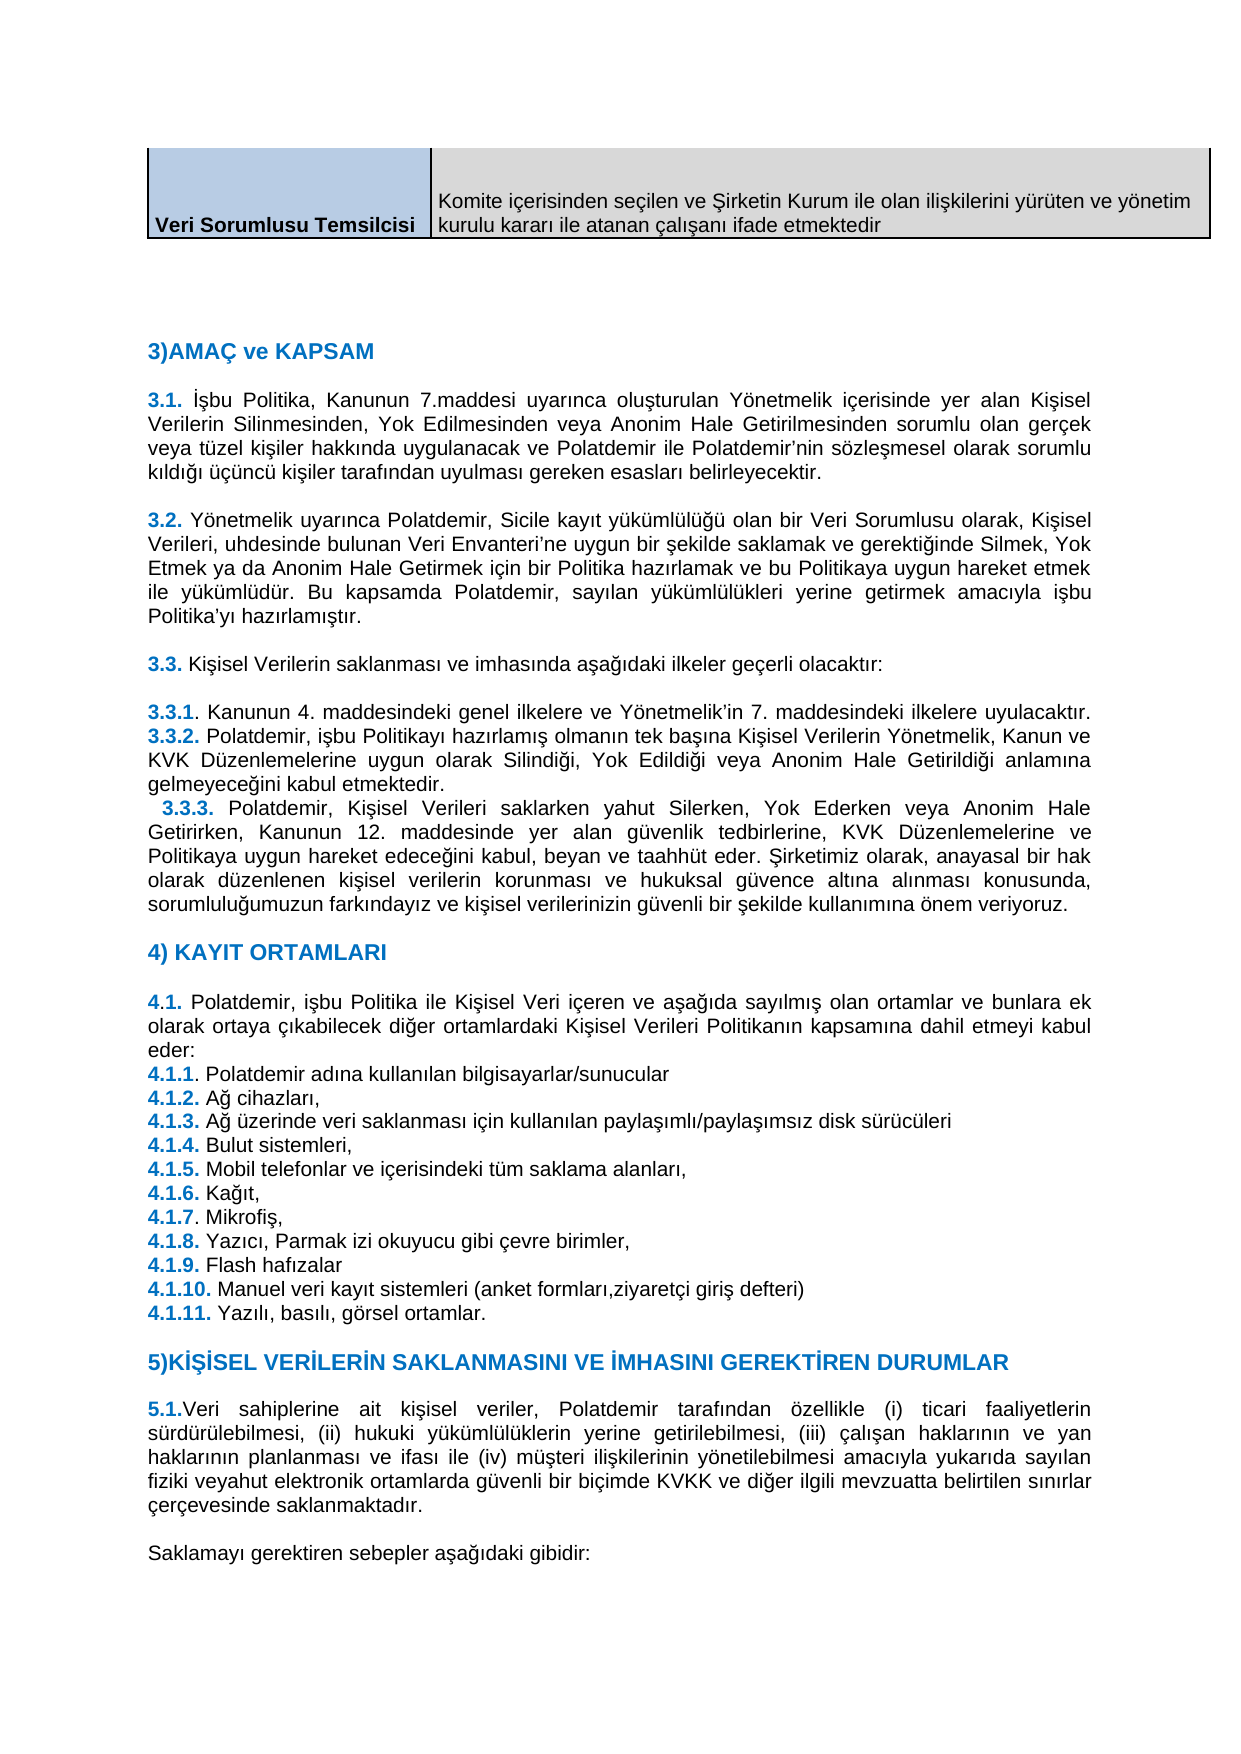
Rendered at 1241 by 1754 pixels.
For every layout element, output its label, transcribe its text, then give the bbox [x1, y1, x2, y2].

text 4.1.1. Polatdemir adına kullanılan bilgisayarlar/sunucular [148, 1061, 1093, 1085]
text Saklamayı gerektiren sebepler aşağıdaki gibidir: [148, 1541, 1093, 1564]
text 4) KAYIT ORTAMLARI [148, 939, 1093, 966]
text 3)AMAÇ ve KAPSAM [148, 338, 1093, 364]
text 3.3.1. Kanunun 4. maddesindeki genel ilkelere ve Yönetmelik’in 7. maddesindeki ilkelere uyulacaktır. 3.3.2. Polatdemir, işbu Politikayı hazırlamış olmanın tek başına Kişisel Verilerin Yönetmelik, Kanun ve KVK Düzenlemelerine uygun olarak Silindiği, Yok Edildiği veya Anonim Hale Getirildiği anlamına gelmeyeceğini kabul etmektedir. [148, 700, 1093, 796]
text 4.1.9. Flash hafızalar [148, 1253, 1093, 1277]
text 4.1.5. Mobil telefonlar ve içerisindeki tüm saklama alanları, [148, 1157, 1093, 1181]
text 5)KİŞİSEL VERİLERİN SAKLANMASINI VE İMHASINI GEREKTİREN DURUMLAR [148, 1349, 1093, 1375]
text 4.1.10. Manuel veri kayıt sistemleri (anket formları,ziyaretçi giriş defteri) [148, 1277, 1093, 1301]
text 4.1.4. Bulut sistemleri, [148, 1133, 1093, 1157]
text 4.1.6. Kağıt, [148, 1181, 1093, 1205]
text 4.1.11. Yazılı, basılı, görsel ortamlar. [148, 1301, 1093, 1325]
text 4.1.7. Mikrofiş, [148, 1205, 1093, 1229]
text 4.1. Polatdemir, işbu Politika ile Kişisel Veri içeren ve aşağıda sayılmış olan ortamlar ve bunlara ek olarak ortaya çıkabilecek diğer ortamlardaki Kişisel Verileri Politikanın kapsamına dahil etmeyi kabul eder: [148, 989, 1093, 1061]
text 4.1.8. Yazıcı, Parmak izi okuyucu gibi çevre birimler, [148, 1229, 1093, 1253]
text 4.1.3. Ağ üzerinde veri saklanması için kullanılan paylaşımlı/paylaşımsız disk sürücüleri [148, 1109, 1093, 1133]
text 5.1.Veri sahiplerine ait kişisel veriler, Polatdemir tarafından özellikle (i) ticari faaliyetlerin sürdürülebilmesi, (ii) hukuki yükümlülüklerin yerine getirilebilmesi, (iii) çalışan haklarının ve yan haklarının planlanması ve ifası ile (iv) müşteri ilişkilerinin yönetilebilmesi amacıyla yukarıda sayılan fiziki veyahut elektronik ortamlarda güvenli bir biçimde KVKK ve diğer ilgili mevzuatta belirtilen sınırlar çerçevesinde saklanmaktadır. [148, 1397, 1093, 1517]
text 3.2. Yönetmelik uyarınca Polatdemir, Sicile kayıt yükümlülüğü olan bir Veri Sorumlusu olarak, Kişisel Verileri, uhdesinde bulunan Veri Envanteri’ne uygun bir şekilde saklamak ve gerektiğinde Silmek, Yok Etmek ya da Anonim Hale Getirmek için bir Politika hazırlamak ve bu Politikaya uygun hareket etmek ile yükümlüdür. Bu kapsamda Polatdemir, sayılan yükümlülükleri yerine getirmek amacıyla işbu Politika’yı hazırlamıştır. [148, 508, 1093, 628]
table_header Veri Sorumlusu Temsilcisi [149, 148, 430, 237]
text 3.3.3. Polatdemir, Kişisel Verileri saklarken yahut Silerken, Yok Ederken veya Anonim Hale Getirirken, Kanunun 12. maddesinde yer alan güvenlik tedbirlerine, KVK Düzenlemelerine ve Politikaya uygun hareket edeceğini kabul, beyan ve taahhüt eder. Şirketimiz olarak, anayasal bir hak olarak düzenlenen kişisel verilerin korunması ve hukuksal güvence altına alınması konusunda, sorumluluğumuzun farkındayız ve kişisel verilerinizin güvenli bir şekilde kullanımına önem veriyoruz. [148, 796, 1093, 915]
text 4.1.2. Ağ cihazları, [148, 1085, 1093, 1109]
table_header Komite içerisinden seçilen ve Şirketin Kurum ile olan ilişkilerini yürüten ve yönetim kurulu kararı ile atanan çalışanı ifade etmektedir [432, 148, 1209, 237]
text 3.3. Kişisel Verilerin saklanması ve imhasında aşağıdaki ilkeler geçerli olacaktır: [148, 652, 1093, 676]
text 3.1. İşbu Politika, Kanunun 7.maddesi uyarınca oluşturulan Yönetmelik içerisinde yer alan Kişisel Verilerin Silinmesinden, Yok Edilmesinden veya Anonim Hale Getirilmesinden sorumlu olan gerçek veya tüzel kişiler hakkında uygulanacak ve Polatdemir ile Polatdemir’nin sözleşmesel olarak sorumlu kıldığı üçüncü kişiler tarafından uyulması gereken esasları belirleyecektir. [148, 388, 1093, 484]
